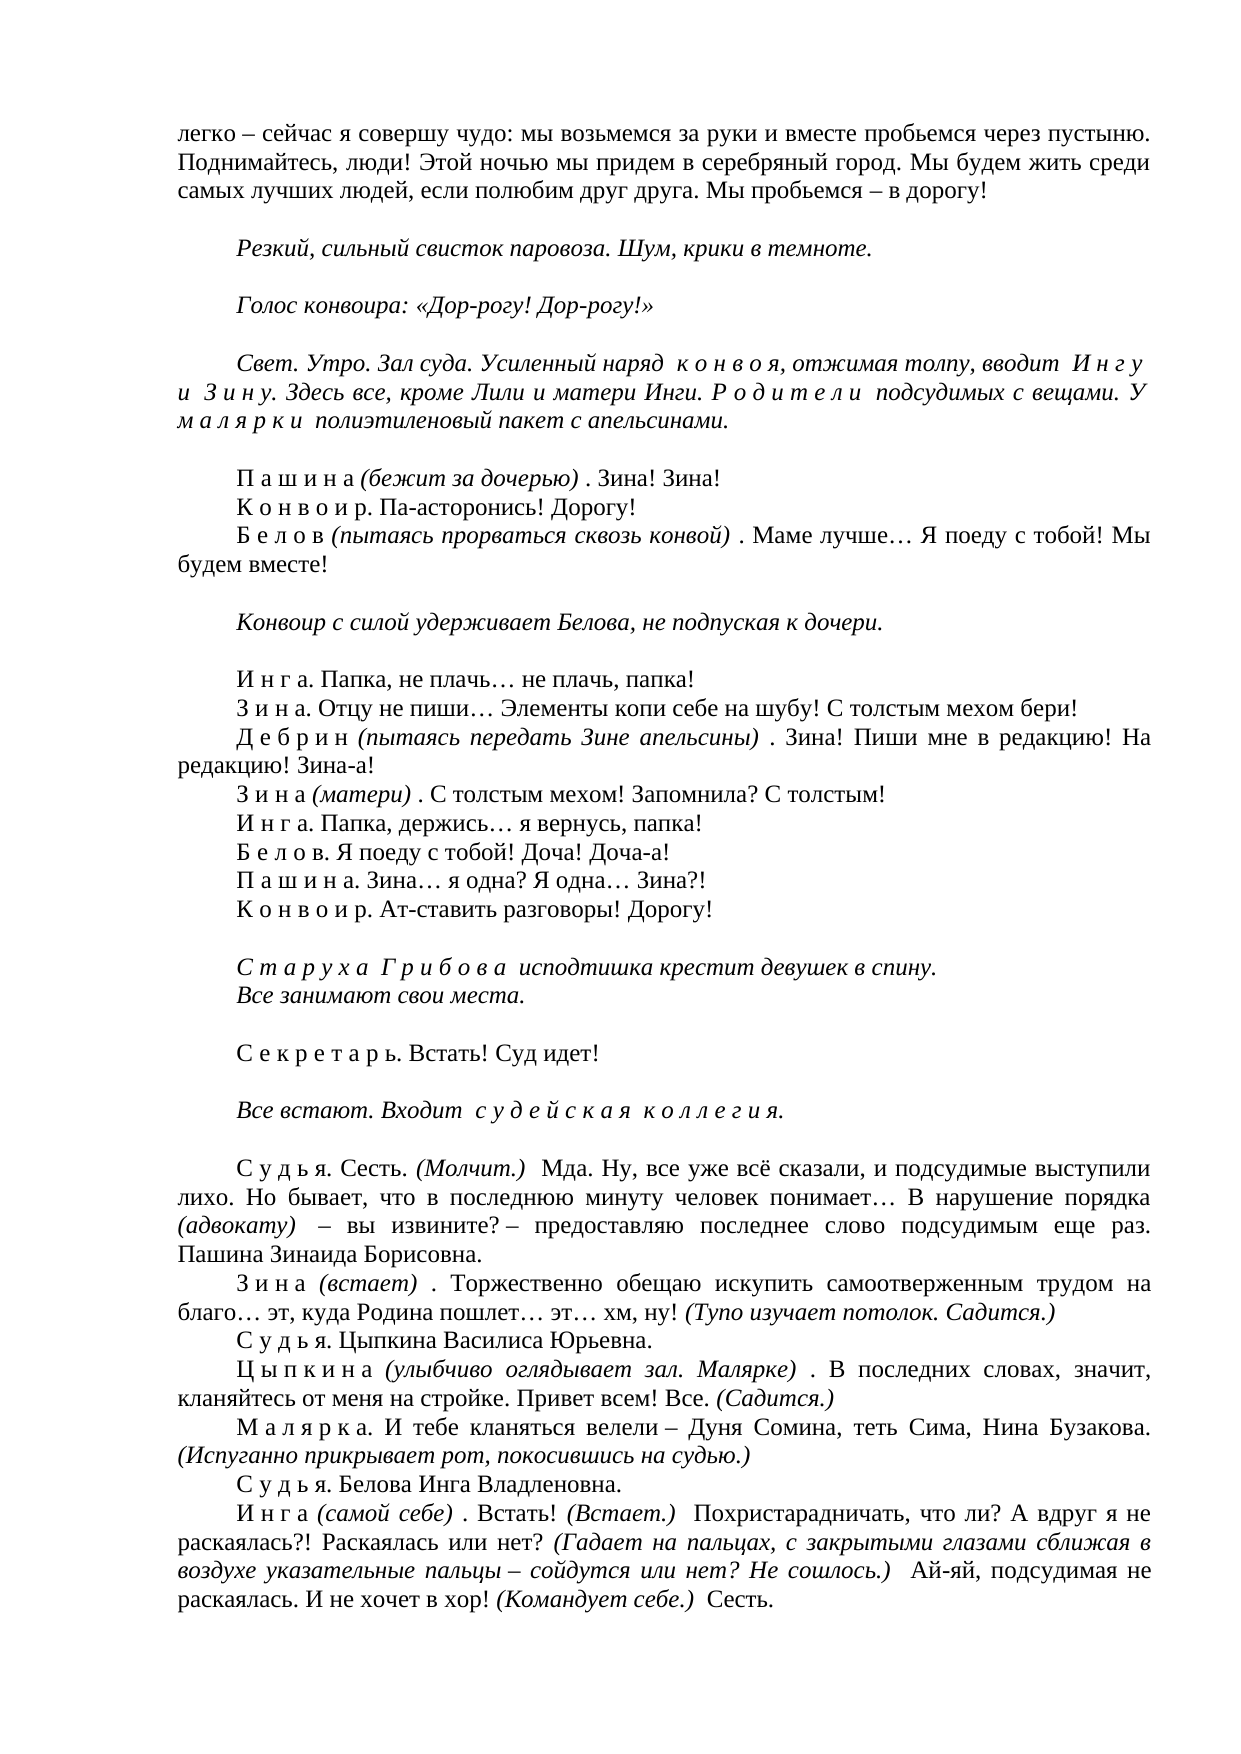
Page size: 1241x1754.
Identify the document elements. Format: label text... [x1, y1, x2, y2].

text С е к р е т а р ь. Встать! Суд идет! [177, 1038, 1152, 1067]
text К о н в о и р. Ат-ставить разговоры! Дорогу! [177, 894, 1152, 923]
text С у д ь я. Белова Инга Владленовна. [177, 1469, 1152, 1498]
text С у д ь я. Сесть. (Молчит.) Мда. Ну, все уже всё сказали, и подсудимые выступили лихо. Но бывает, что в последнюю минуту человек понимает… В нарушение порядка (адвокату) – вы извините? – предоставляю последнее слово подсудимым еще раз. Пашина Зинаида Борисовна. [177, 1153, 1152, 1268]
text С у д ь я. Цыпкина Василиса Юрьевна. [177, 1326, 1152, 1354]
text З и н а (встает) . Торжественно обещаю искупить самоотверженным трудом на благо… эт, куда Родина пошлет… эт… хм, ну! (Тупо изучает потолок. Садится.) [177, 1268, 1152, 1326]
text З и н а. Отцу не пиши… Элементы копи себе на шубу! С толстым мехом бери! [177, 693, 1152, 722]
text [177, 118, 1152, 204]
text С т а р у х а Г р и б о в а исподтишка крестит девушек в спину. [177, 952, 1152, 981]
text Б е л о в (пытаясь прорваться сквозь конвой) . Маме лучше… Я поеду с тобой! Мы будем вместе! [177, 521, 1152, 578]
text Все встают. Входит с у д е й с к а я к о л л е г и я. [177, 1096, 1152, 1124]
text Все занимают свои места. [177, 981, 1152, 1009]
text Свет. Утро. Зал суда. Усиленный наряд к о н в о я, отжимая толпу, вводит И н г у и З и н у. Здесь все, кроме Лили и матери Инги. Р о д и т е л и подсудимых с вещами. У м а л я р к и полиэтиленовый пакет с апельсинами. [177, 348, 1152, 434]
text И н г а. Папка, не плачь… не плачь, папка! [177, 664, 1152, 693]
text И н г а (самой себе) . Встать! (Встает.) Похристарадничать, что ли? А вдруг я не раскаялась?! Раскаялась или нет? (Гадает на пальцах, с закрытыми глазами сближая в воздухе указательные пальцы – сойдутся или нет? Не сошлось.) Ай-яй, подсудимая не раскаялась. И не хочет в хор! (Командует себе.) Сесть. [177, 1498, 1152, 1613]
text Конвоир с силой удерживает Белова, не подпуская к дочери. [177, 607, 1152, 636]
text М а л я р к а. И тебе кланяться велели – Дуня Сомина, теть Сима, Нина Бузакова. (Испуганно прикрывает рот, покосившись на судью.) [177, 1412, 1152, 1469]
text З и н а (матери) . С толстым мехом! Запомнила? С толстым! [177, 779, 1152, 808]
text К о н в о и р. Па-асторонись! Дорогу! [177, 492, 1152, 521]
text П а ш и н а. Зина… я одна? Я одна… Зина?! [177, 866, 1152, 894]
text Ц ы п к и н а (улыбчиво оглядывает зал. Малярке) . В последних словах, значит, кланяйтесь от меня на стройке. Привет всем! Все. (Садится.) [177, 1354, 1152, 1412]
text П а ш и н а (бежит за дочерью) . Зина! Зина! [177, 463, 1152, 492]
text Д е б р и н (пытаясь передать Зине апельсины) . Зина! Пиши мне в редакцию! На редакцию! Зина-а! [177, 722, 1152, 779]
text Б е л о в. Я поеду с тобой! Доча! Доча-а! [177, 837, 1152, 866]
text И н г а. Папка, держись… я вернусь, папка! [177, 808, 1152, 837]
text Резкий, сильный свисток паровоза. Шум, крики в темноте. [177, 233, 1152, 262]
text Голос конвоира: «Дор-рогу! Дор-рогу!» [177, 291, 1152, 319]
